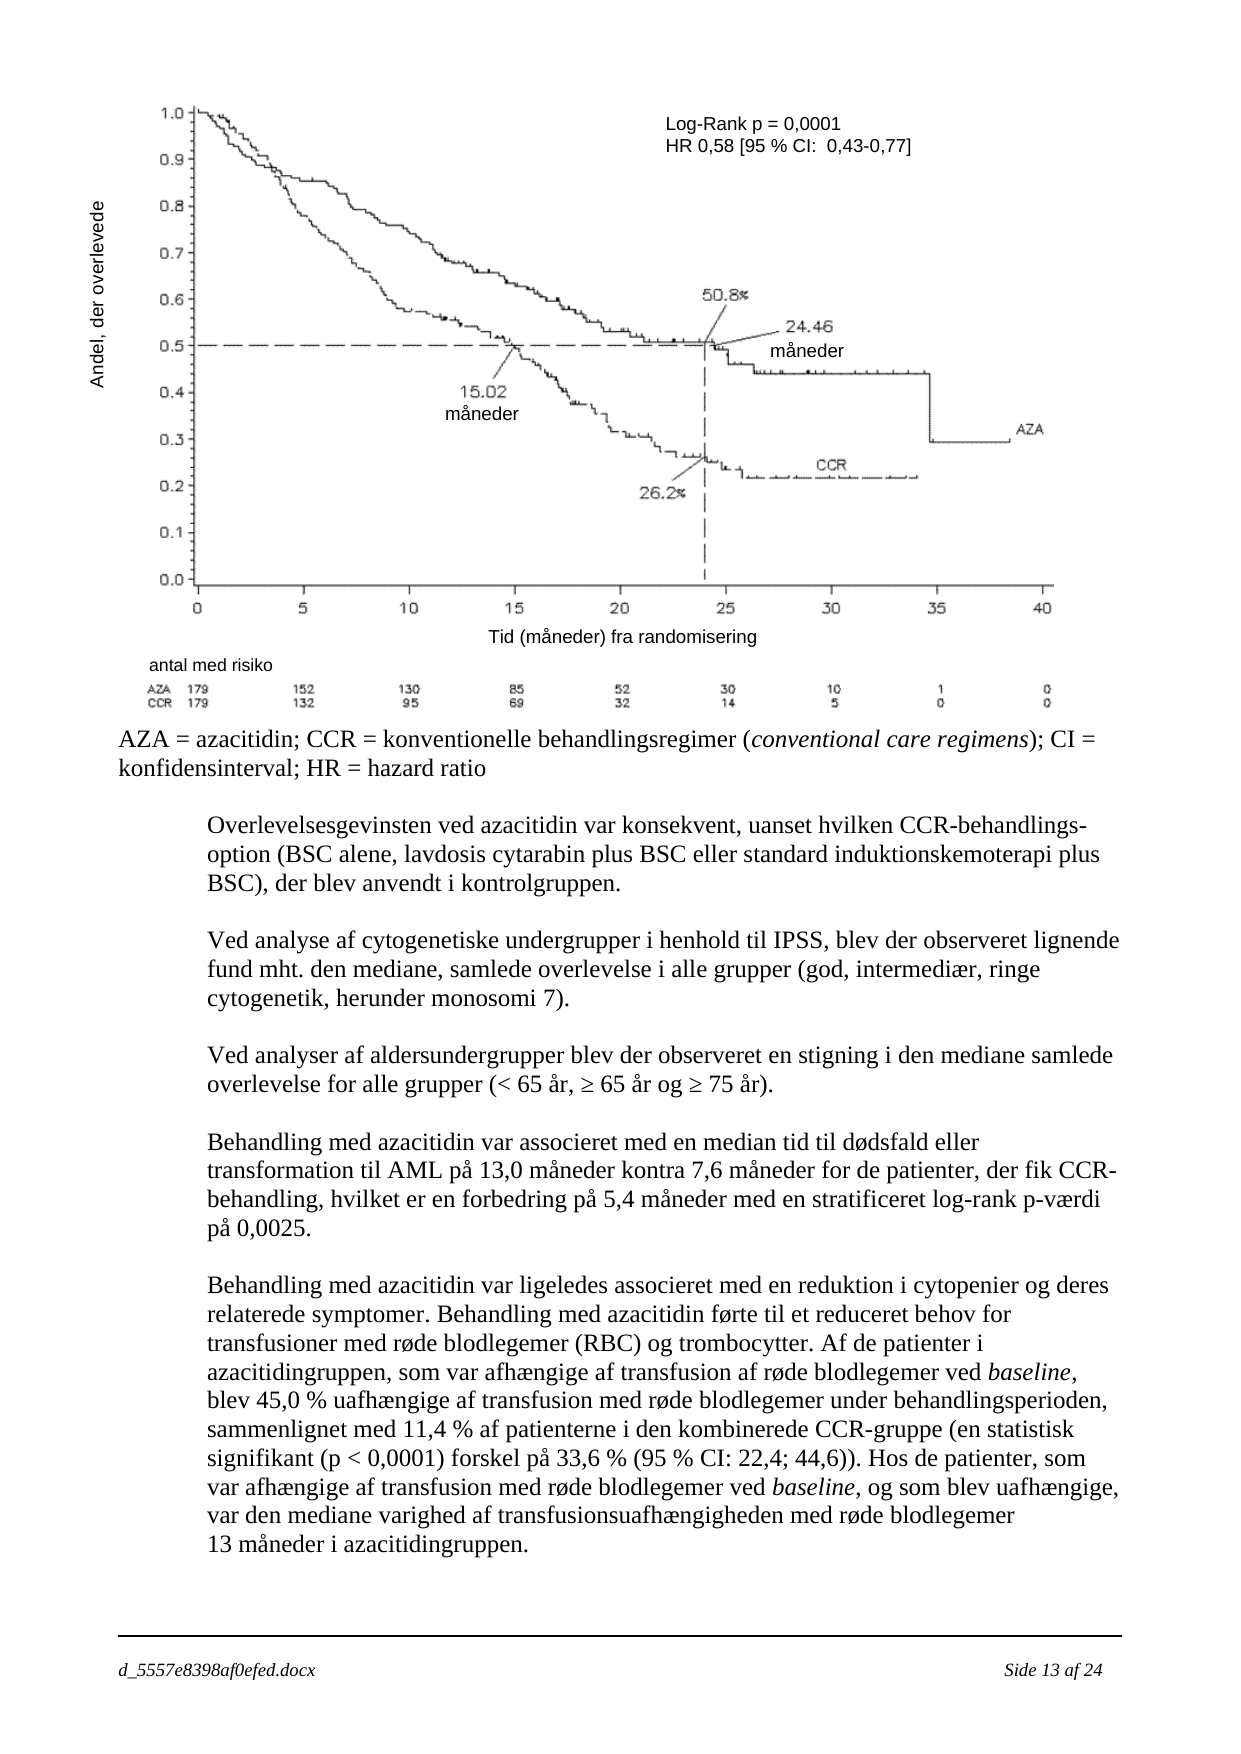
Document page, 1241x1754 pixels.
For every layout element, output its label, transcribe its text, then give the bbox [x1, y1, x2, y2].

text Behandling med azacitidin var ligeledes associeret med en reduktion i cytopenier og deres relaterede symptomer. Behandling med azacitidin førte til et reduceret behov for transfusioner med røde blodlegemer (RBC) og trombocytter. Af de patienter i azacitidingruppen, som var afhængige af transfusion af røde blodlegemer ved baseline, blev 45,0 % uafhængige af transfusion med røde blodlegemer under behandlingsperioden, sammenlignet med 11,4 % af patienterne i den kombinerede CCR-gruppe (en statistisk signifikant (p < 0,0001) forskel på 33,6 % (95 % CI: 22,4; 44,6)). Hos de patienter, som var afhængige af transfusion med røde blodlegemer ved baseline, og som blev uafhængige, var den mediane varighed af transfusionsuafhængigheden med røde blodlegemer [207, 1270, 1122, 1529]
text 13 måneder i azacitidingruppen. [207, 1529, 1122, 1558]
text Overlevelsesgevinsten ved azacitidin var konsekvent, uanset hvilken CCR-behandlingsoption (BSC alene, lavdosis cytarabin plus BSC eller standard induktionskemoterapi plus BSC), der blev anvendt i kontrolgruppen. [207, 810, 1122, 897]
picture [118, 88, 1054, 724]
text Ved analyser af aldersundergrupper blev der observeret en stigning i den mediane samlede overlevelse for alle grupper (< 65 år, ≥ 65 år og ≥ 75 år). [207, 1040, 1122, 1098]
text AZA = azacitidin; CCR = konventionelle behandlingsregimer (conventional care regimens); CI = konfidensinterval; HR = hazard ratio [118, 724, 1122, 782]
text Behandling med azacitidin var associeret med en median tid til dødsfald eller transformation til AML på 13,0 måneder kontra 7,6 måneder for de patienter, der fik CCR-behandling, hvilket er en forbedring på 5,4 måneder med en stratificeret log-rank p-værdi på 0,0025. [207, 1127, 1122, 1242]
text Ved analyse af cytogenetiske undergrupper i henhold til IPSS, blev der observeret lignende fund mht. den mediane, samlede overlevelse i alle grupper (god, intermediær, ringe cytogenetik, herunder monosomi 7). [207, 925, 1122, 1012]
